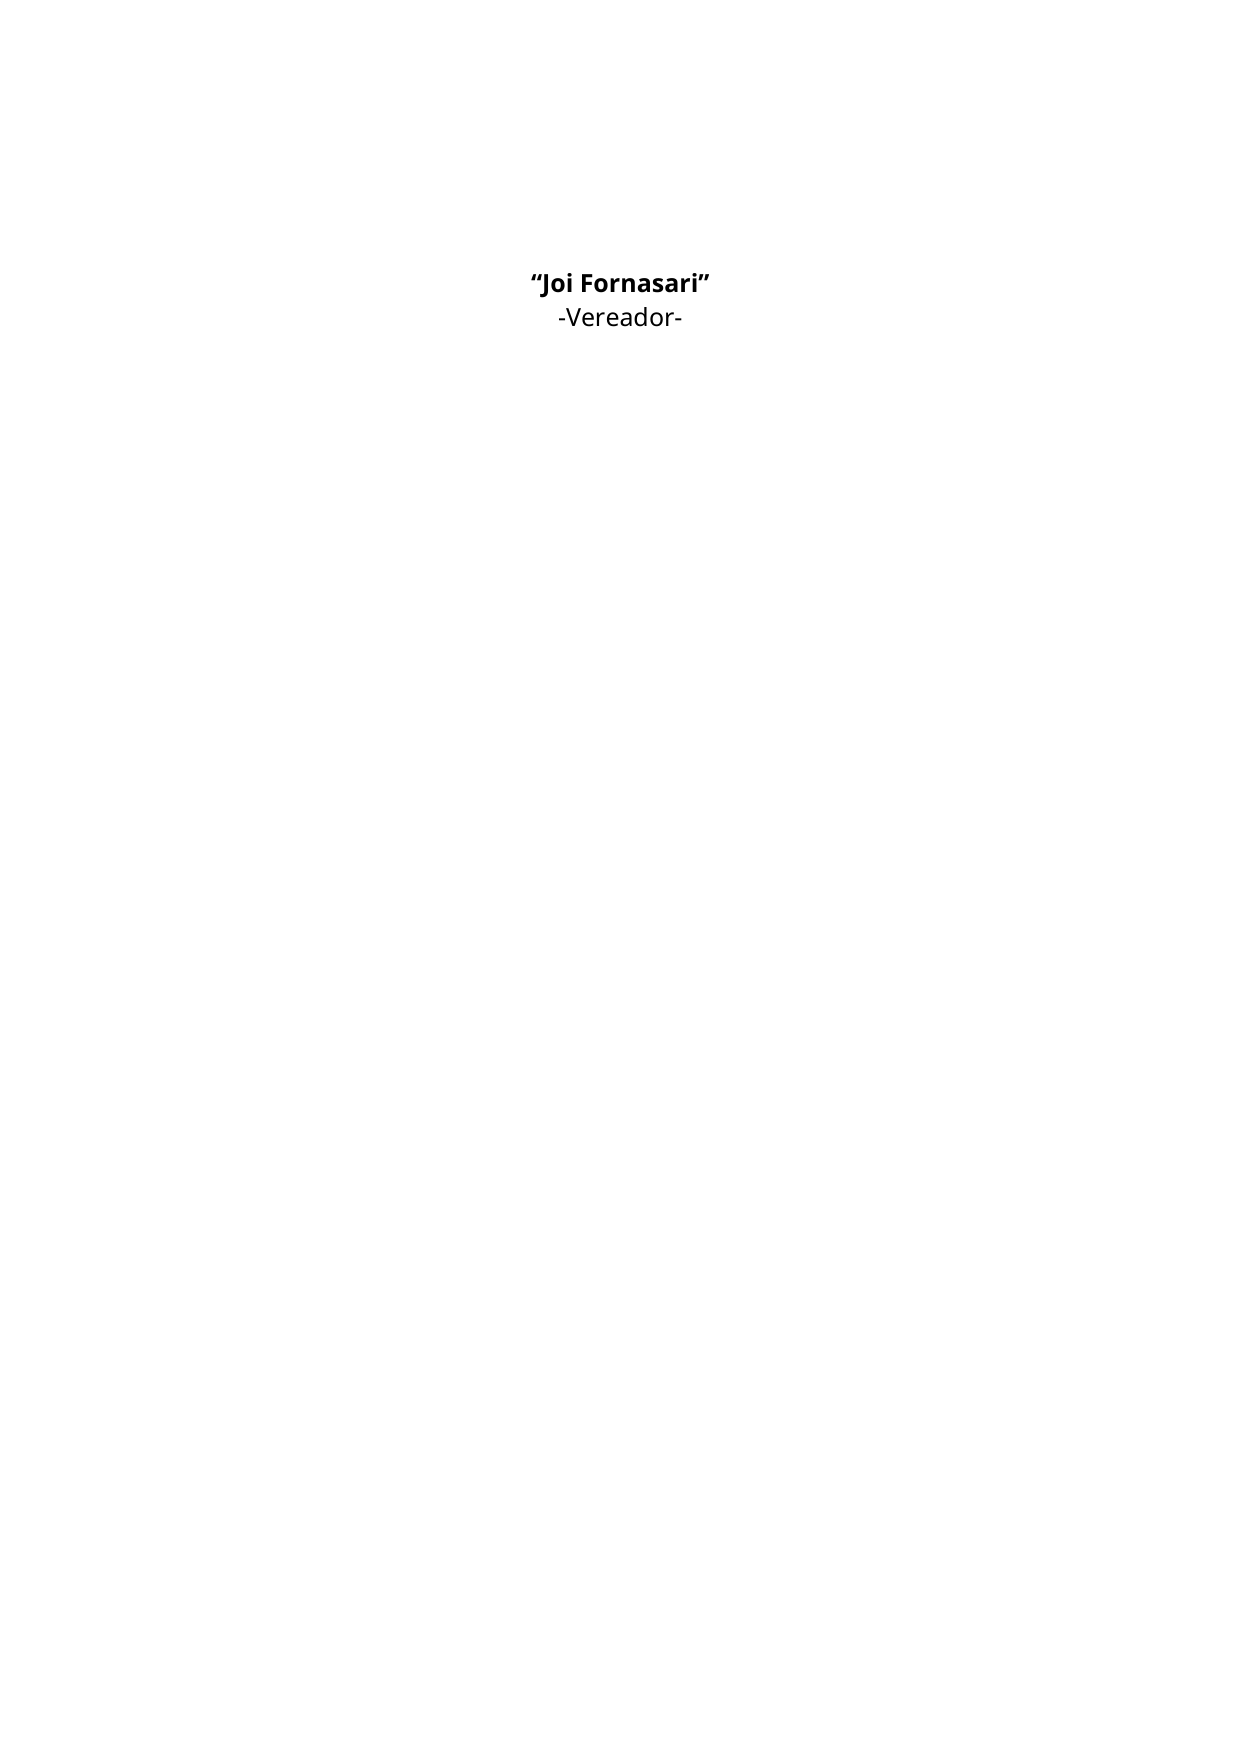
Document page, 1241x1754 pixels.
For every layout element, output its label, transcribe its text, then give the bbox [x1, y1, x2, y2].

text -Vereador- [177, 300, 1063, 334]
text “Joi Fornasari” [177, 266, 1063, 300]
